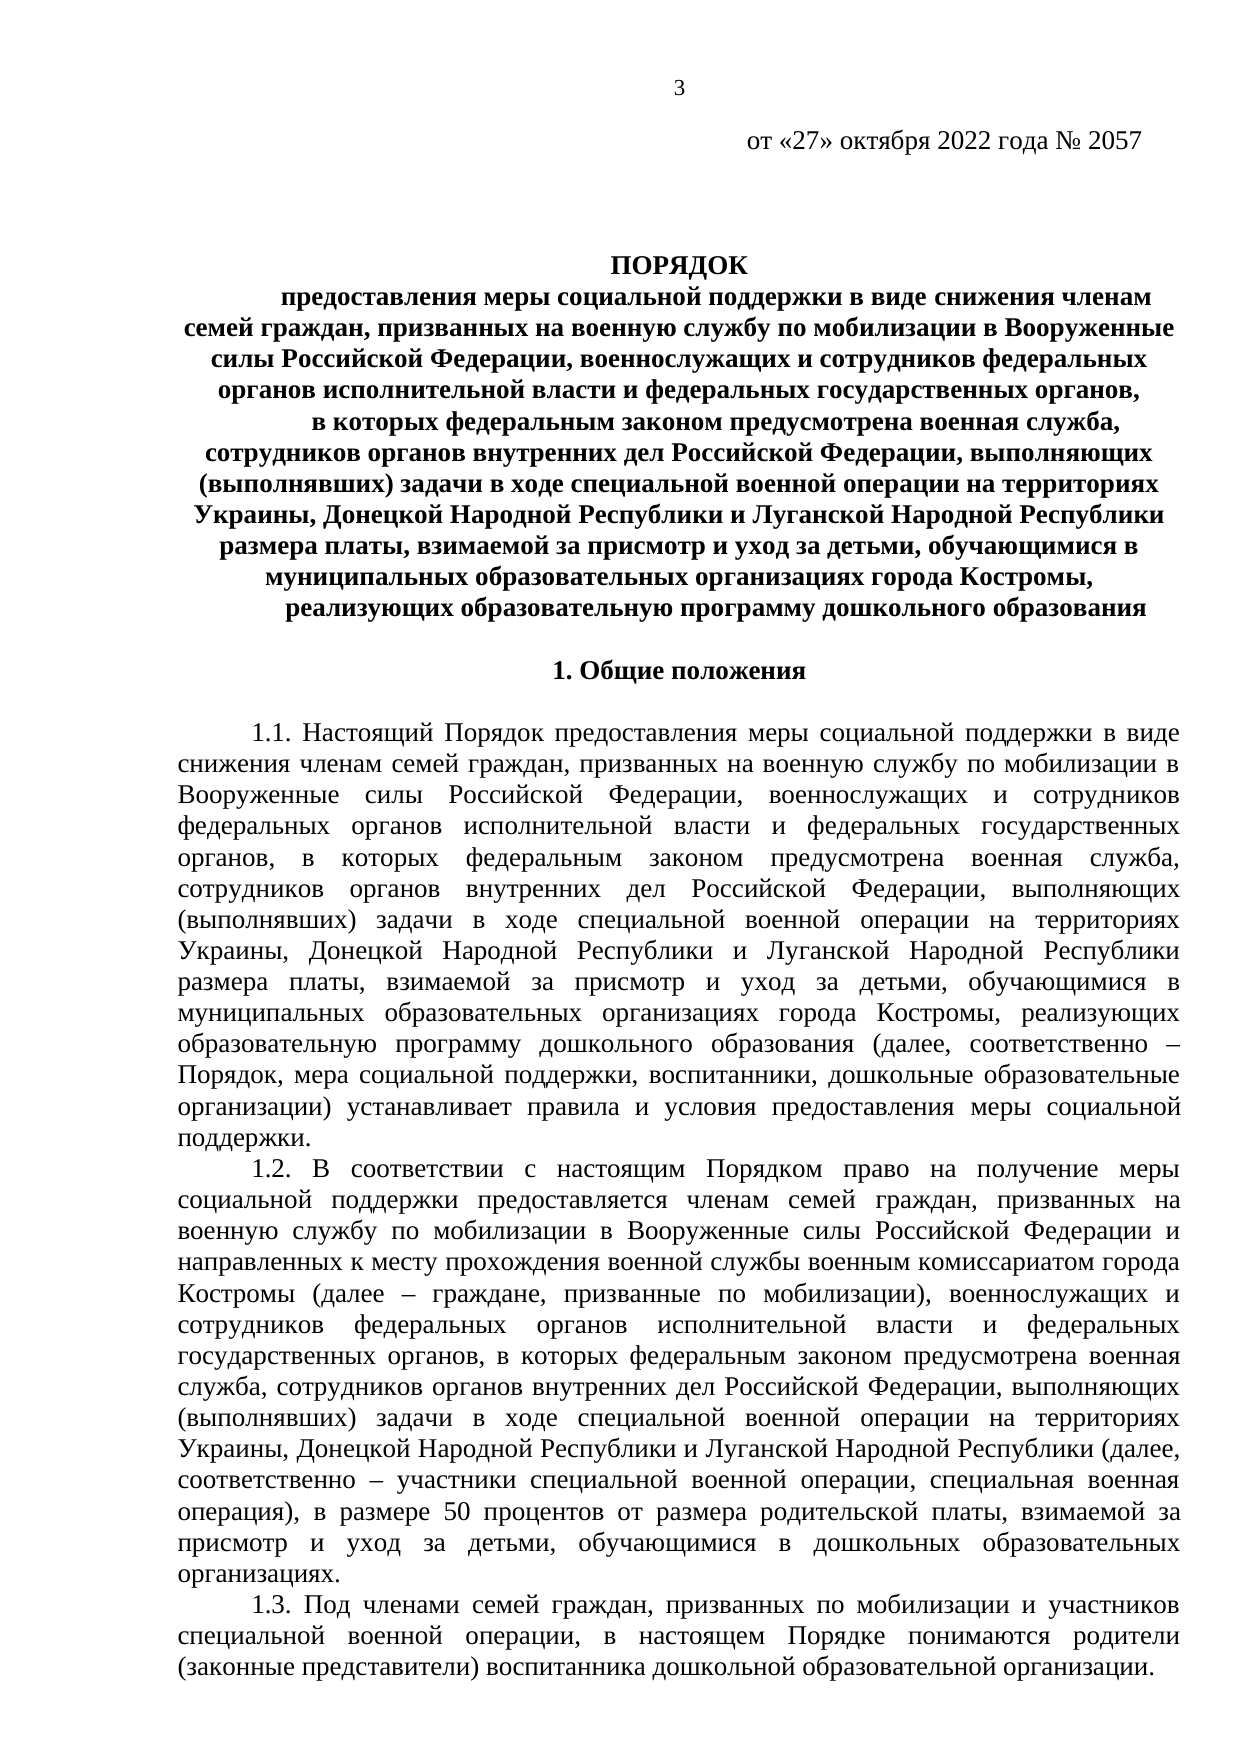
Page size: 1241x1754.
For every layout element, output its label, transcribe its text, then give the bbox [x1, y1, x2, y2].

text в которых федеральным законом предусмотрена военная служба, сотрудников органов внутренних дел Российской Федерации, выполняющих (выполнявших) задачи в ходе специальной военной операции на территориях Украины, Донецкой Народной Республики и Луганской Народной Республики размера платы, взимаемой за присмотр и уход за детьми, обучающимися в муниципальных образовательных организациях города Костромы, [177, 404, 1181, 591]
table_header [709, 124, 1180, 187]
text предоставления меры социальной поддержки в виде снижения членам семей граждан, призванных на военную службу по мобилизации в Вооруженные силы Российской Федерации, военнослужащих и сотрудников федеральных органов исполнительной власти и федеральных государственных органов, [177, 280, 1181, 404]
text 1.1. Настоящий Порядок предоставления меры социальной поддержки в виде снижения членам семей граждан, призванных на военную службу по мобилизации в Вооруженные силы Российской Федерации, военнослужащих и сотрудников федеральных органов исполнительной власти и федеральных государственных органов, в которых федеральным законом предусмотрена военная служба, сотрудников органов внутренних дел Российской Федерации, выполняющих (выполнявших) задачи в ходе специальной военной операции на территориях Украины, Донецкой Народной Республики и Луганской Народной Республики размера платы, взимаемой за присмотр и уход за детьми, обучающимися в муниципальных образовательных организациях города Костромы, реализующих образовательную программу дошкольного образования (далее, соответственно – Порядок, мера социальной поддержки, воспитанники, дошкольные образовательные организации) устанавливает правила и условия предоставления меры социальной поддержки. [177, 716, 1181, 1152]
text ПОРЯДОК [177, 249, 1181, 280]
text 1.2. В соответствии с настоящим Порядком право на получение меры социальной поддержки предоставляется членам семей граждан, призванных на военную службу по мобилизации в Вооруженные силы Российской Федерации и направленных к месту прохождения военной службы военным комиссариатом города Костромы (далее – граждане, призванные по мобилизации), военнослужащих и сотрудников федеральных органов исполнительной власти и федеральных государственных органов, в которых федеральным законом предусмотрена военная служба, сотрудников органов внутренних дел Российской Федерации, выполняющих (выполнявших) задачи в ходе специальной военной операции на территориях Украины, Донецкой Народной Республики и Луганской Народной Республики (далее, соответственно – участники специальной военной операции, специальная военная операция), в размере 50 процентов от размера родительской платы, взимаемой за присмотр и уход за детьми, обучающимися в дошкольных образовательных организациях. [177, 1152, 1181, 1588]
text реализующих образовательную программу дошкольного образования [177, 591, 1181, 623]
text 1. Общие положения [177, 654, 1181, 685]
text 1.3. Под членами семей граждан, призванных по мобилизации и участников специальной военной операции, в настоящем Порядке понимаются родители (законные представители) воспитанника дошкольной образовательной организации. [177, 1588, 1181, 1682]
